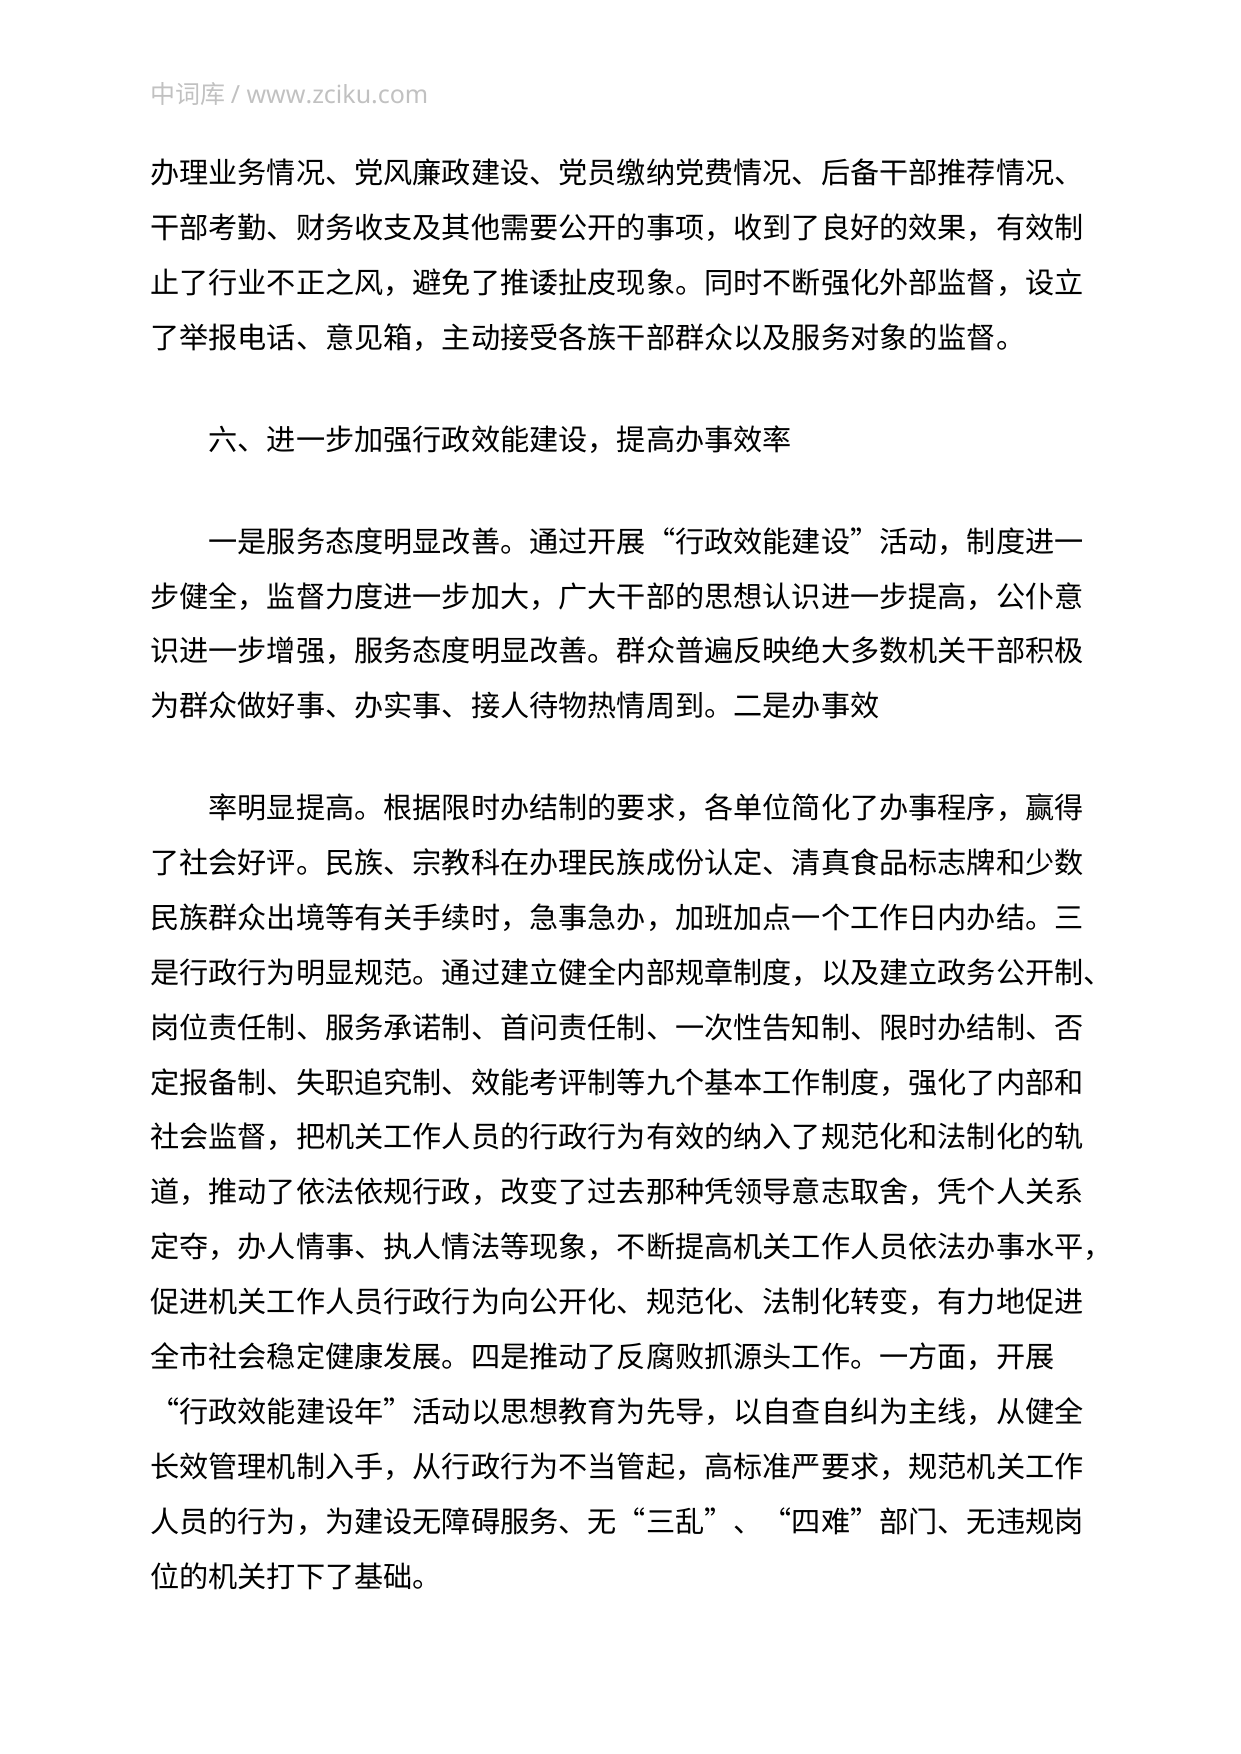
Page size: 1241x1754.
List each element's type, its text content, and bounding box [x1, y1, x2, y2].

text 六、进一步加强行政效能建设，提高办事效率 [150, 416, 1090, 459]
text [150, 150, 1090, 357]
text 一是服务态度明显改善。通过开展“行政效能建设”活动，制度进一步健全，监督力度进一步加大，广大干部的思想认识进一步提高，公仆意识进一步增强，服务态度明显改善。群众普遍反映绝大多数机关干部积极为群众做好事、办实事、接人待物热情周到。二是办事效 [150, 518, 1090, 725]
text 率明显提高。根据限时办结制的要求，各单位简化了办事程序，赢得了社会好评。民族、宗教科在办理民族成份认定、清真食品标志牌和少数民族群众出境等有关手续时，急事急办，加班加点一个工作日内办结。三是行政行为明显规范。通过建立健全内部规章制度，以及建立政务公开制、岗位责任制、服务承诺制、首问责任制、一次性告知制、限时办结制、否定报备制、失职追究制、效能考评制等九个基本工作制度，强化了内部和社会监督，把机关工作人员的行政行为有效的纳入了规范化和法制化的轨道，推动了依法依规行政，改变了过去那种凭领导意志取舍，凭个人关系定夺，办人情事、执人情法等现象，不断提高机关工作人员依法办事水平，促进机关工作人员行政行为向公开化、规范化、法制化转变，有力地促进全市社会稳定健康发展。四是推动了反腐败抓源头工作。一方面，开展“行政效能建设年”活动以思想教育为先导，以自查自纠为主线，从健全长效管理机制入手，从行政行为不当管起，高标准严要求，规范机关工作人员的行为，为建设无障碍服务、无“三乱”、“四难”部门、无违规岗位的机关打下了基础。 [150, 785, 1090, 1596]
